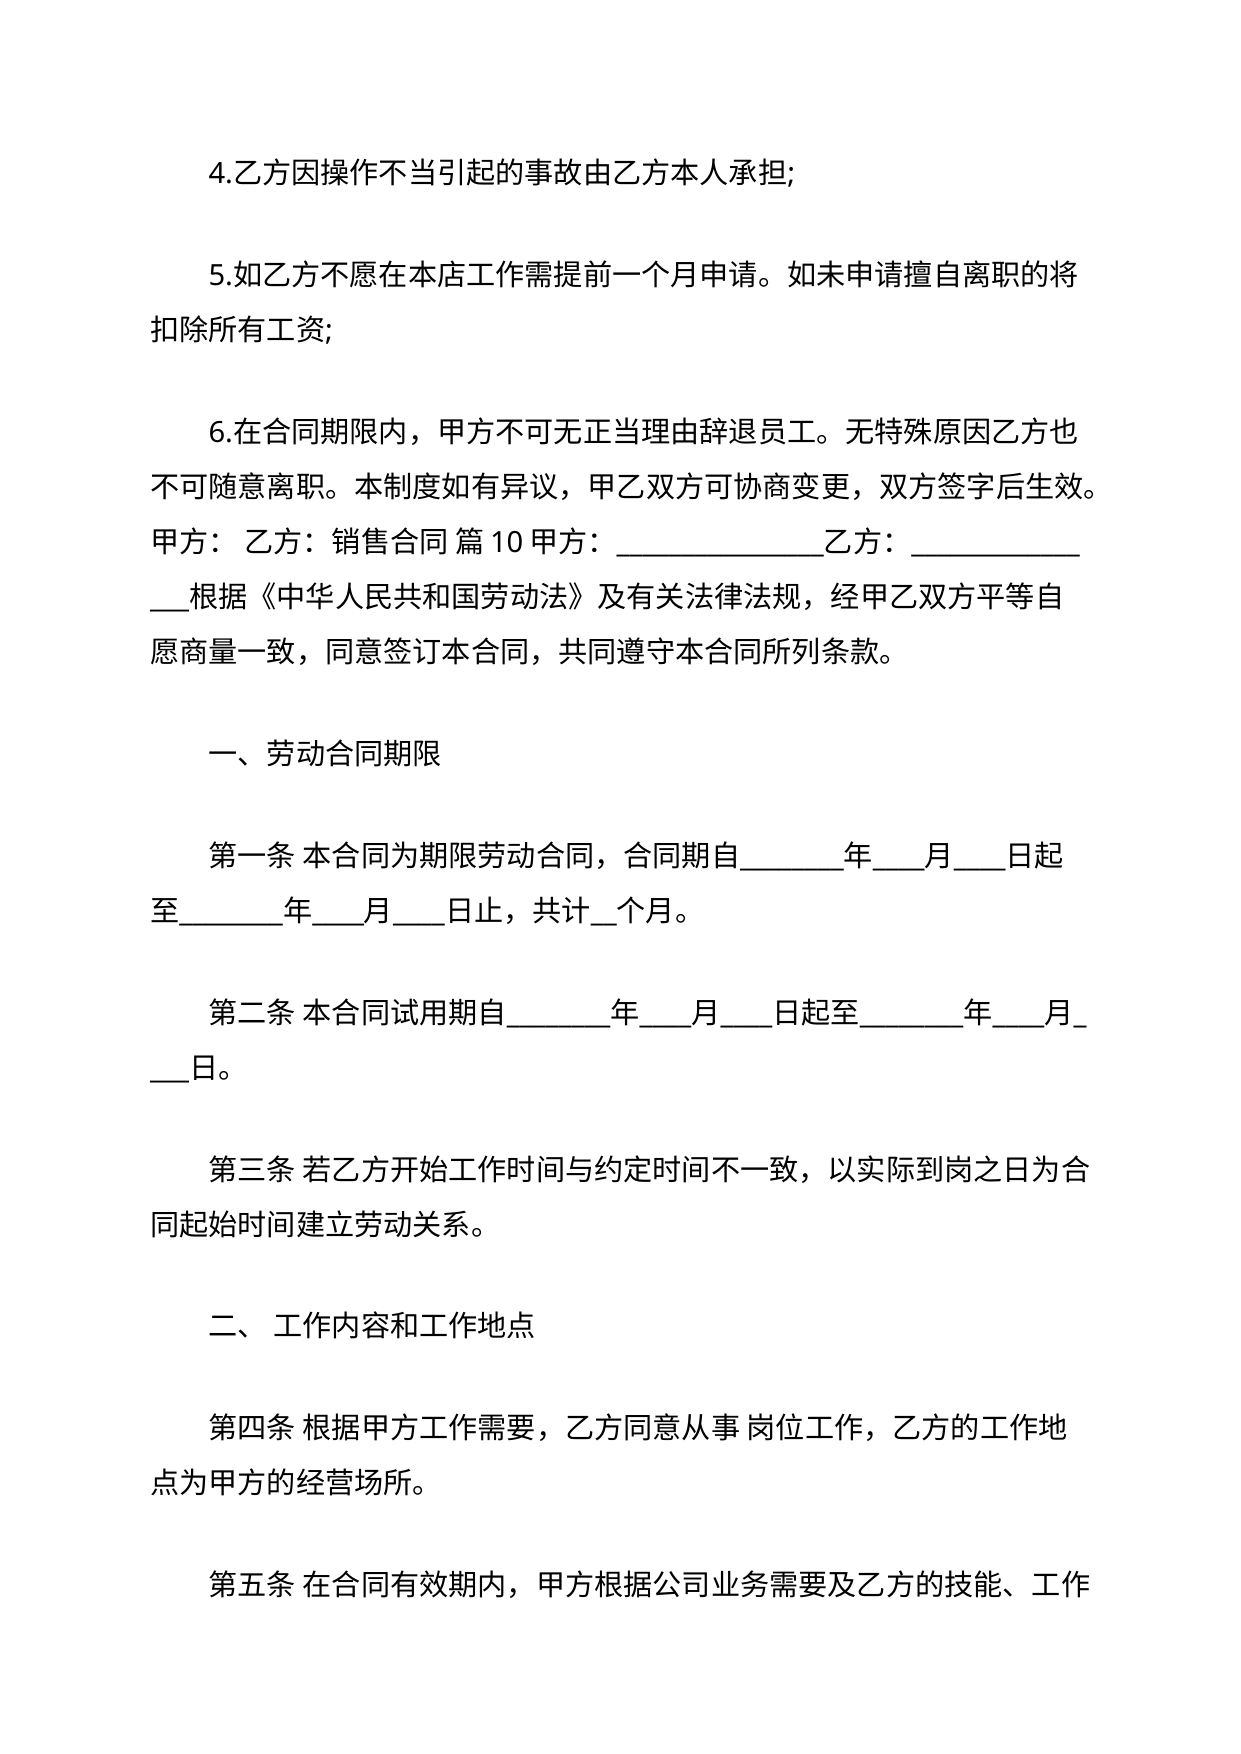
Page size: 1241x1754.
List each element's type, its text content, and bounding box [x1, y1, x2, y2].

text 6.在合同期限内，甲方不可无正当理由辞退员工。无特殊原因乙方也不可随意离职。本制度如有异议，甲乙双方可协商变更，双方签字后生效。甲方： 乙方：销售合同 篇10甲方：________________乙方：________________根据《中华人民共和国劳动法》及有关法律法规，经甲乙双方平等自愿商量一致，同意签订本合同，共同遵守本合同所列条款。 [150, 409, 1090, 671]
text 第四条 根据甲方工作需要，乙方同意从事 岗位工作，乙方的工作地点为甲方的经营场所。 [150, 1405, 1090, 1502]
text 二、 工作内容和工作地点 [150, 1303, 1090, 1345]
text 5.如乙方不愿在本店工作需提前一个月申请。如未申请擅自离职的将扣除所有工资; [150, 252, 1090, 349]
text 第二条 本合同试用期自________年____月____日起至________年____月____日。 [150, 989, 1090, 1087]
text 4.乙方因操作不当引起的事故由乙方本人承担; [150, 150, 1090, 192]
text 第一条 本合同为期限劳动合同，合同期自________年____月____日起至________年____月____日止，共计__个月。 [150, 832, 1090, 930]
text 第三条 若乙方开始工作时间与约定时间不一致，以实际到岗之日为合同起始时间建立劳动关系。 [150, 1146, 1090, 1243]
text 一、劳动合同期限 [150, 731, 1090, 773]
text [150, 1561, 1090, 1604]
